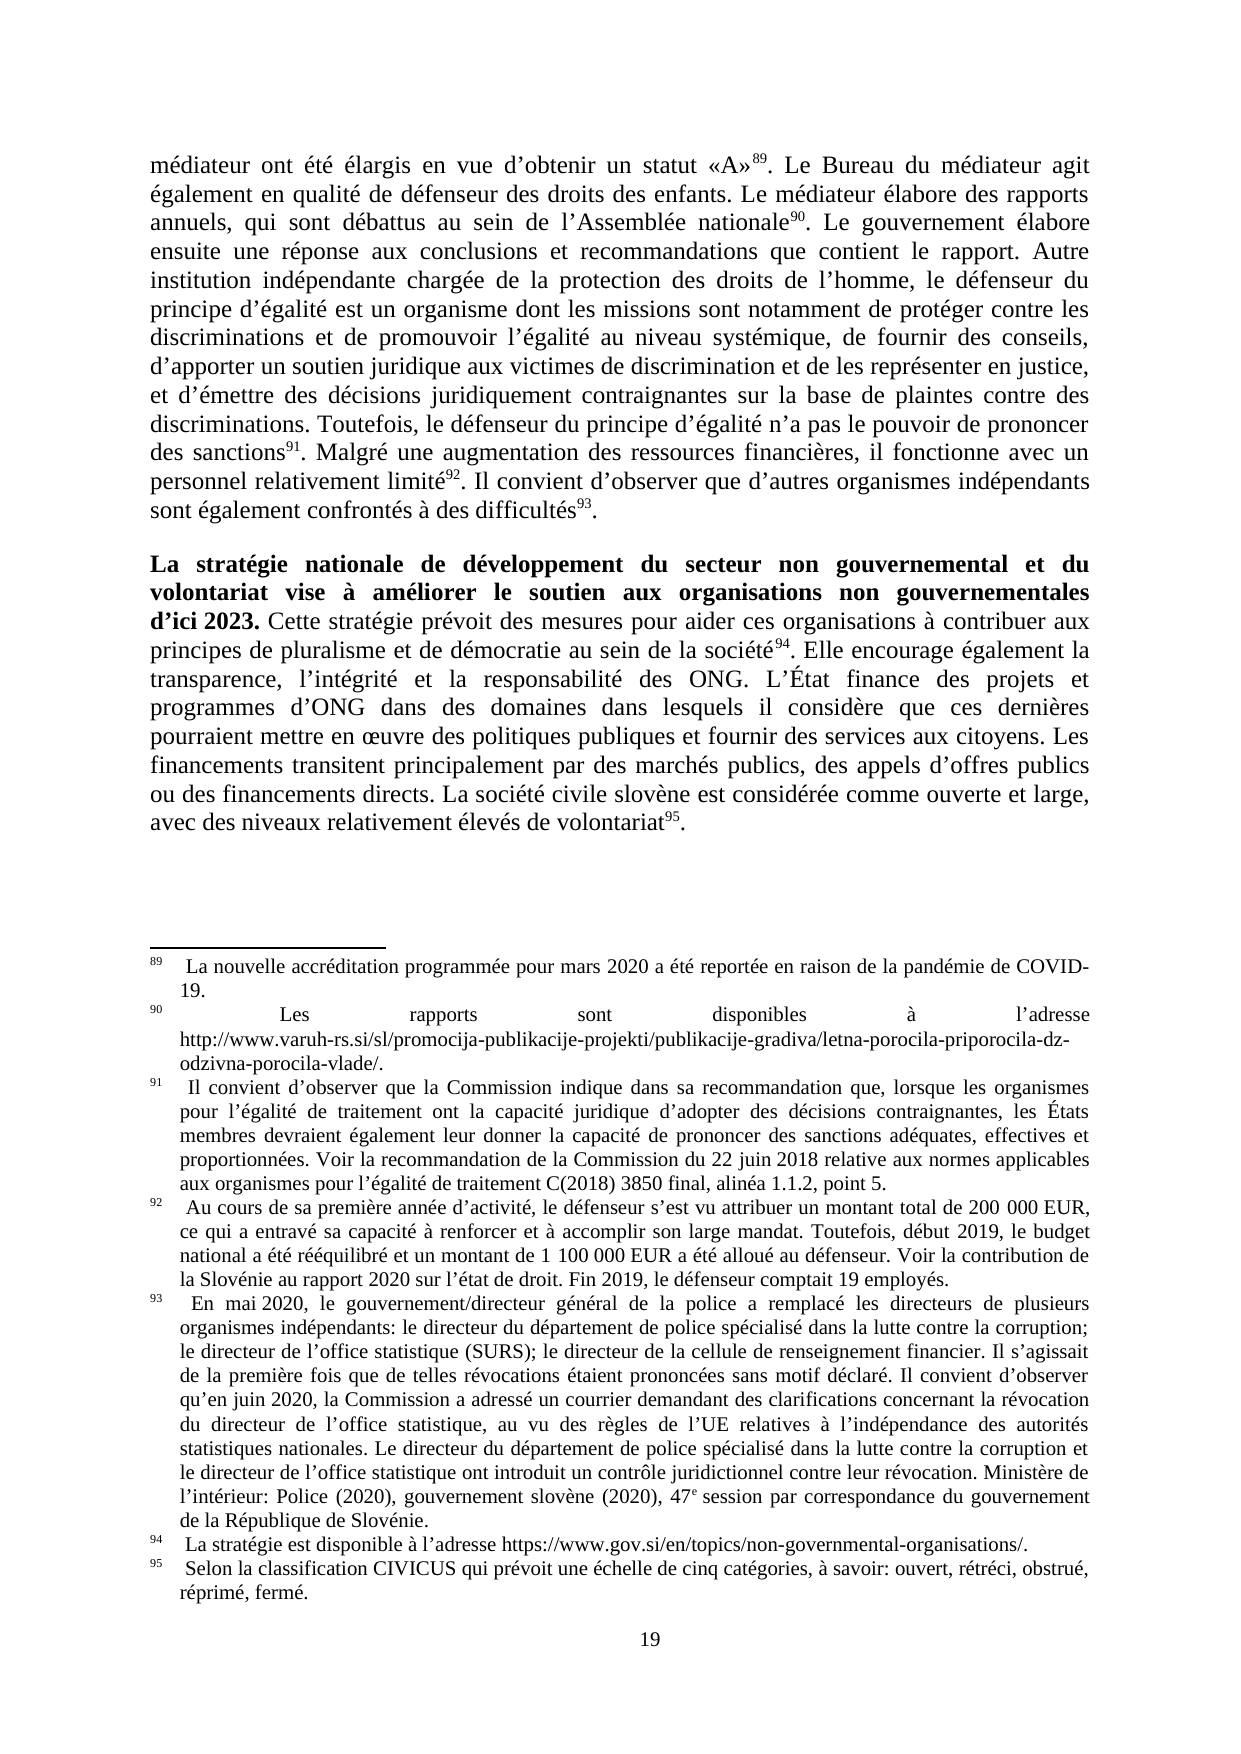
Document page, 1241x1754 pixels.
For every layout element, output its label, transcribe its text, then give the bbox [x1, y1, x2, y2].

text La stratégie nationale de développement du secteur non gouvernemental et du volontariat vise à améliorer le soutien aux organisations non gouvernementales d’ici 2023. Cette stratégie prévoit des mesures pour aider ces organisations à contribuer aux principes de pluralisme et de démocratie au sein de la société. Elle encourage également la transparence, l’intégrité et la responsabilité des ONG. L’État finance des projets et programmes d’ONG dans des domaines dans lesquels il considère que ces dernières pourraient mettre en œuvre des politiques publiques et fournir des services aux citoyens. Les financements transitent principalement par des marchés publics, des appels d’offres publics ou des financements directs. La société civile slovène est considérée comme ouverte et large, avec des niveaux relativement élevés de volontariat. [150, 549, 1090, 836]
text Le médiateur en matière de droits de l’homme et le défenseur du principe d’égalité sont également chargés de la protection des droits individuels. Le médiateur en matière de droits de l’homme est chargé de la protection des droits de l’homme et des libertés fondamentales vis-à-vis des autorités gouvernementales, des administrations locales autonomes et des dépositaires de l’autorité publique. Le médiateur est accrédité comme l’institution nationale des droits de l’homme et a obtenu un statut «B» de l’Alliance mondiale des institutions nationales des droits de l’homme. Depuis son accréditation, les pouvoirs du médiateur ont été élargis en vue d’obtenir un statut «A». Le Bureau du médiateur agit également en qualité de défenseur des droits des enfants. Le médiateur élabore des rapports annuels, qui sont débattus au sein de l’Assemblée nationale. Le gouvernement élabore ensuite une réponse aux conclusions et recommandations que contient le rapport. Autre institution indépendante chargée de la protection des droits de l’homme, le défenseur du principe d’égalité est un organisme dont les missions sont notamment de protéger contre les discriminations et de promouvoir l’égalité au niveau systémique, de fournir des conseils, d’apporter un soutien juridique aux victimes de discrimination et de les représenter en justice, et d’émettre des décisions juridiquement contraignantes sur la base de plaintes contre des discriminations. Toutefois, le défenseur du principe d’égalité n’a pas le pouvoir de prononcer des sanctions. Malgré une augmentation des ressources financières, il fonctionne avec un personnel relativement limité. Il convient d’observer que d’autres organismes indépendants sont également confrontés à des difficultés. [150, 150, 1090, 524]
